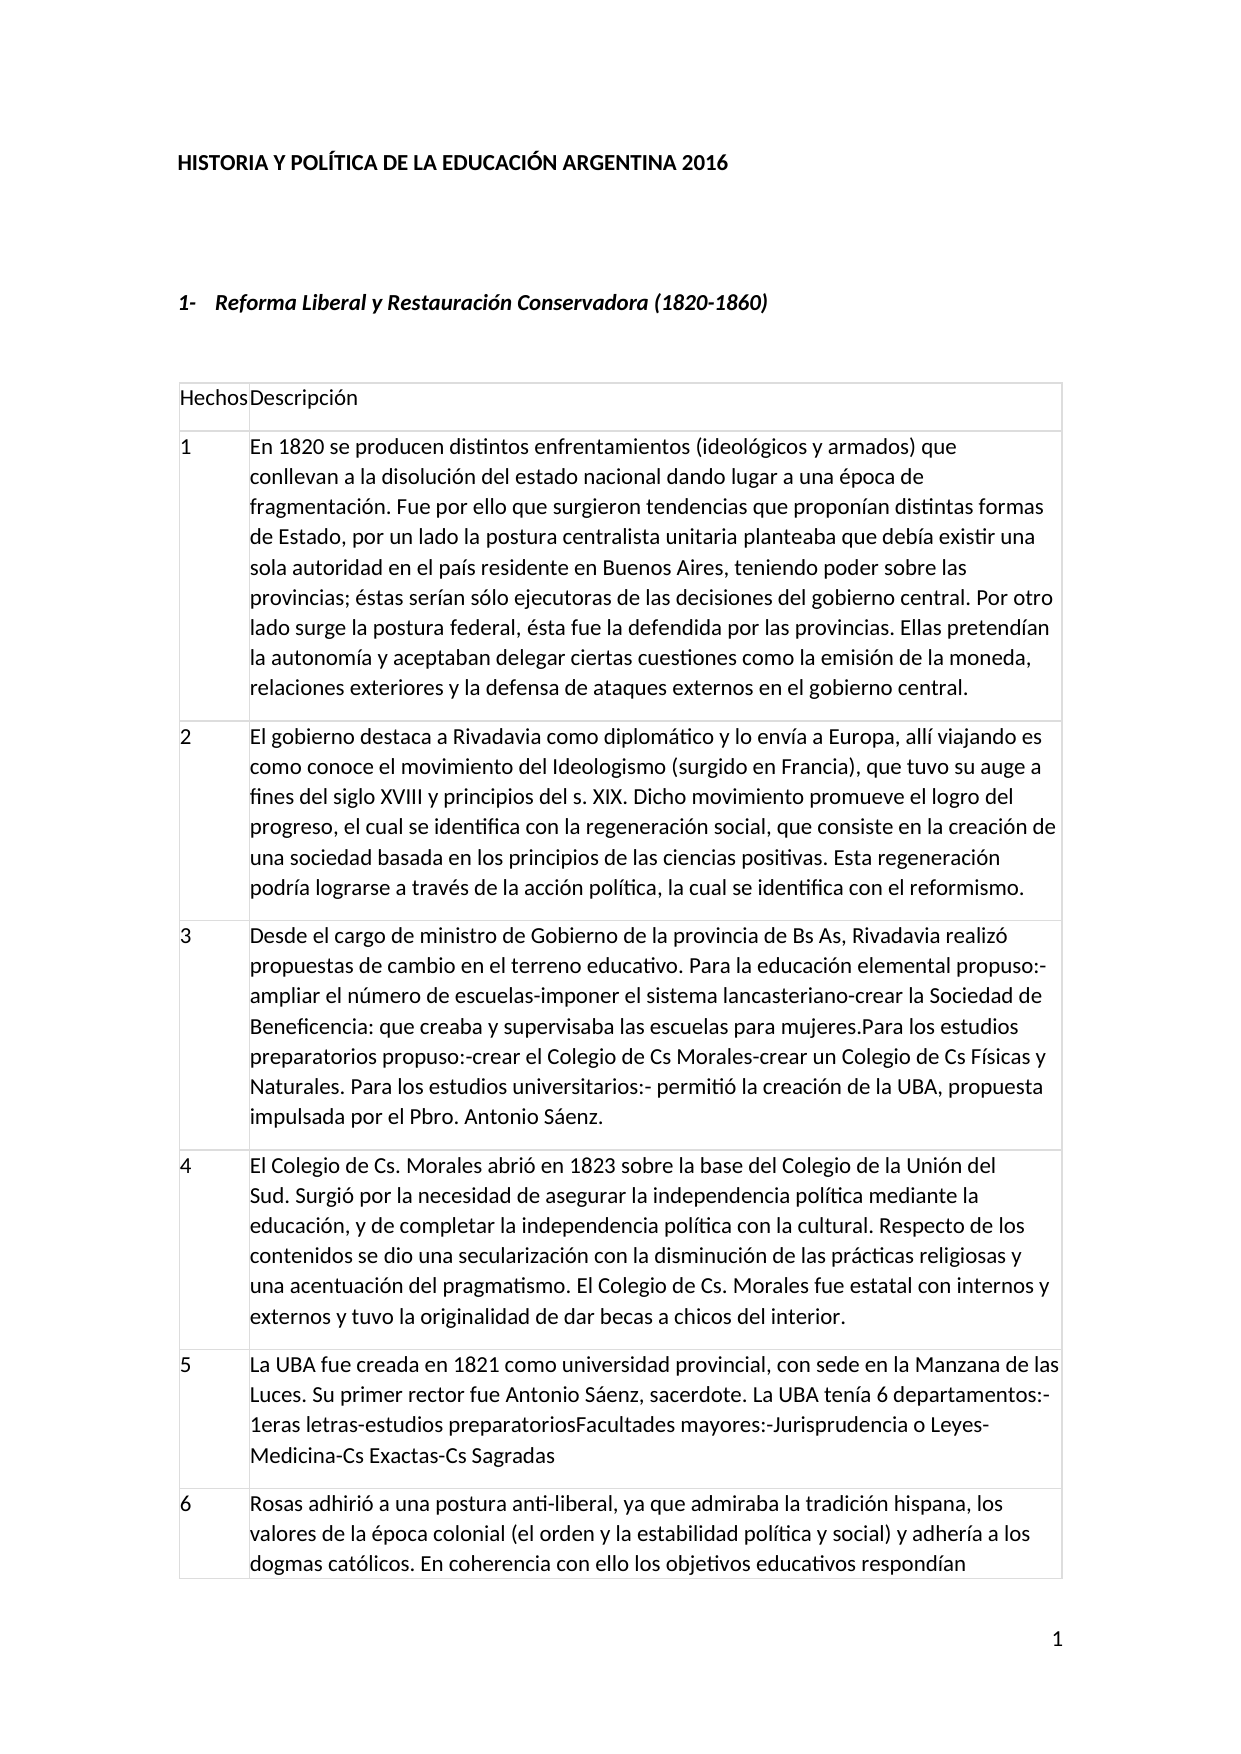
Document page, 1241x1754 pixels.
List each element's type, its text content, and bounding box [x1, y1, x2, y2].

table_cell 3 [180, 921, 249, 1149]
table_cell 6 [180, 1489, 249, 1578]
list Reforma Liberal y Restauración Conservadora (1820-1860) [177, 288, 1063, 316]
table_cell La UBA fue creada en 1821 como universidad provincial, con sede en la Manzana de las Luces. Su primer rector fue Antonio Sáenz, sacerdote. La UBA tenía 6 departamentos:-1eras letras-estudios preparatoriosFacultades mayores:-Jurisprudencia o Leyes-Medicina-Cs Exactas-Cs Sagradas [250, 1350, 1061, 1488]
table_cell 4 [180, 1151, 249, 1349]
table_header Hechos [180, 384, 249, 430]
table_cell 5 [180, 1350, 249, 1488]
table_cell El Colegio de Cs. Morales abrió en 1823 sobre la base del Colegio de la Unión del Sud. Surgió por la necesidad de asegurar la independencia política mediante la educación, y de completar la independencia política con la cultural. Respecto de los contenidos se dio una secularización con la disminución de las prácticas religiosas y una acentuación del pragmatismo. El Colegio de Cs. Morales fue estatal con internos y externos y tuvo la originalidad de dar becas a chicos del interior. [250, 1151, 1061, 1349]
table_cell En 1820 se producen distintos enfrentamientos (ideológicos y armados) que conllevan a la disolución del estado nacional dando lugar a una época de fragmentación. Fue por ello que surgieron tendencias que proponían distintas formas de Estado, por un lado la postura centralista unitaria planteaba que debía existir una sola autoridad en el país residente en Buenos Aires, teniendo poder sobre las provincias; éstas serían sólo ejecutoras de las decisiones del gobierno central. Por otro lado surge la postura federal, ésta fue la defendida por las provincias. Ellas pretendían la autonomía y aceptaban delegar ciertas cuestiones como la emisión de la moneda, relaciones exteriores y la defensa de ataques externos en el gobierno central. [250, 432, 1061, 720]
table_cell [250, 1489, 1061, 1578]
table_header Descripción [250, 384, 1061, 430]
table_cell 1 [180, 432, 249, 720]
text HISTORIA Y POLÍTICA DE LA EDUCACIÓN ARGENTINA 2016 [177, 148, 1063, 176]
table_cell El gobierno destaca a Rivadavia como diplomático y lo envía a Europa, allí viajando es como conoce el movimiento del Ideologismo (surgido en Francia), que tuvo su auge a fines del siglo XVIII y principios del s. XIX. Dicho movimiento promueve el logro del progreso, el cual se identifica con la regeneración social, que consiste en la creación de una sociedad basada en los principios de las ciencias positivas. Esta regeneración podría lograrse a través de la acción política, la cual se identifica con el reformismo. [250, 722, 1061, 920]
table_cell 2 [180, 722, 249, 920]
table_cell Desde el cargo de ministro de Gobierno de la provincia de Bs As, Rivadavia realizó propuestas de cambio en el terreno educativo. Para la educación elemental propuso:-ampliar el número de escuelas-imponer el sistema lancasteriano-crear la Sociedad de Beneficencia: que creaba y supervisaba las escuelas para mujeres.Para los estudios preparatorios propuso:-crear el Colegio de Cs Morales-crear un Colegio de Cs Físicas y Naturales. Para los estudios universitarios:- permitió la creación de la UBA, propuesta impulsada por el Pbro. Antonio Sáenz. [250, 921, 1061, 1149]
